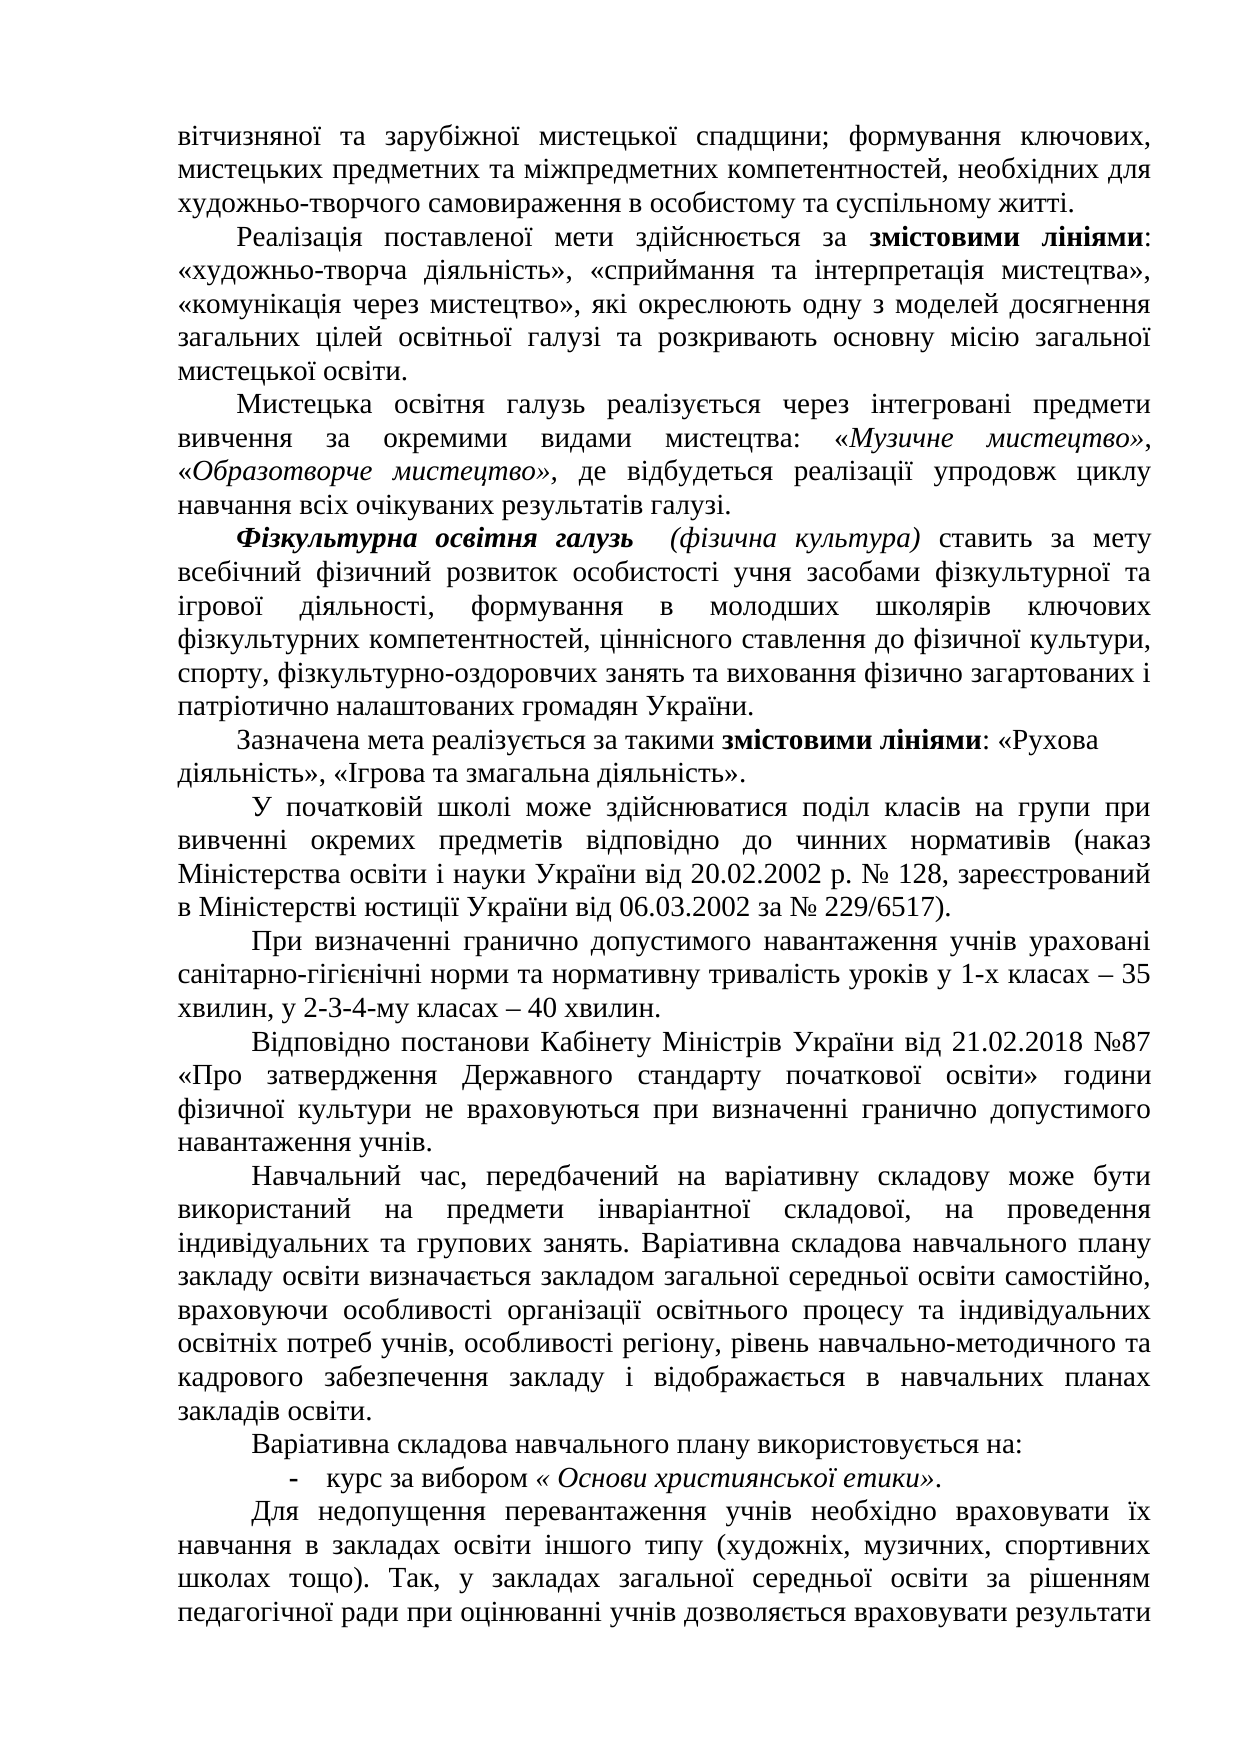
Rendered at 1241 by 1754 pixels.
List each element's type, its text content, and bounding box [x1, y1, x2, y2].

text діяльність», «Ігрова та змагальна діяльність». [177, 755, 1152, 789]
text Фізкультурна освітня галузь (фізична культура) ставить за мету всебічний фізичний розвиток особистості учня засобами фізкультурної та ігрової діяльності, формування в молодших школярів ключових фізкультурних компетентностей, ціннісного ставлення до фізичної культури, спорту, фізкультурно-оздоровчих занять та виховання фізично загартованих і патріотично налаштованих громадян України. [177, 521, 1152, 722]
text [177, 118, 1152, 219]
text Навчальний час, передбачений на варіативну складову може бути використаний на предмети інваріантної складової, на проведення індивідуальних та групових занять. Варіативна складова навчального плану закладу освіти визначається закладом загальної середньої освіти самостійно, враховуючи особливості організації освітнього процесу та індивідуальних освітніх потреб учнів, особливості регіону, рівень навчально-методичного та кадрового забезпечення закладу і відображається в навчальних планах закладів освіти. [177, 1158, 1152, 1426]
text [177, 1493, 1152, 1627]
text При визначенні гранично допустимого навантаження учнів ураховані санітарно-гігієнічні норми та нормативну тривалість уроків у 1-х класах – 35 хвилин, у 2-3-4-му класах – 40 хвилин. [177, 923, 1152, 1024]
text Реалізація поставленої мети здійснюється за змістовими лініями: «художньо-творча діяльність», «сприймання та інтерпретація мистецтва», «комунікація через мистецтво», які окреслюють одну з моделей досягнення загальних цілей освітньої галузі та розкривають основну місію загальної мистецької освіти. [177, 219, 1152, 386]
text У початковій школі може здійснюватися поділ класів на групи при вивченні окремих предметів відповідно до чинних нормативів (наказ Міністерства освіти і науки України від 20.02.2002 р. № 128, зареєстрований в Міністерстві юстиції України від 06.03.2002 за № 229/6517). [177, 789, 1152, 923]
text Мистецька освітня галузь реалізується через інтегровані предмети вивчення за окремими видами мистецтва: «Музичне мистецтво», «Образотворче мистецтво», де відбудеться реалізації упродовж циклу навчання всіх очікуваних результатів галузі. [177, 386, 1152, 521]
text Варіативна складова навчального плану використовується на: [177, 1426, 1143, 1460]
text Зазначена мета реалізується за такими змістовими лініями: «Рухова [148, 722, 1152, 755]
text Відповідно постанови Кабінету Міністрів України від 21.02.2018 №87 «Про затвердження Державного стандарту початкової освіти» години фізичної культури не враховуються при визначенні гранично допустимого навантаження учнів. [177, 1024, 1152, 1158]
list курс за вибором « Основи християнської етики». [288, 1460, 1152, 1493]
